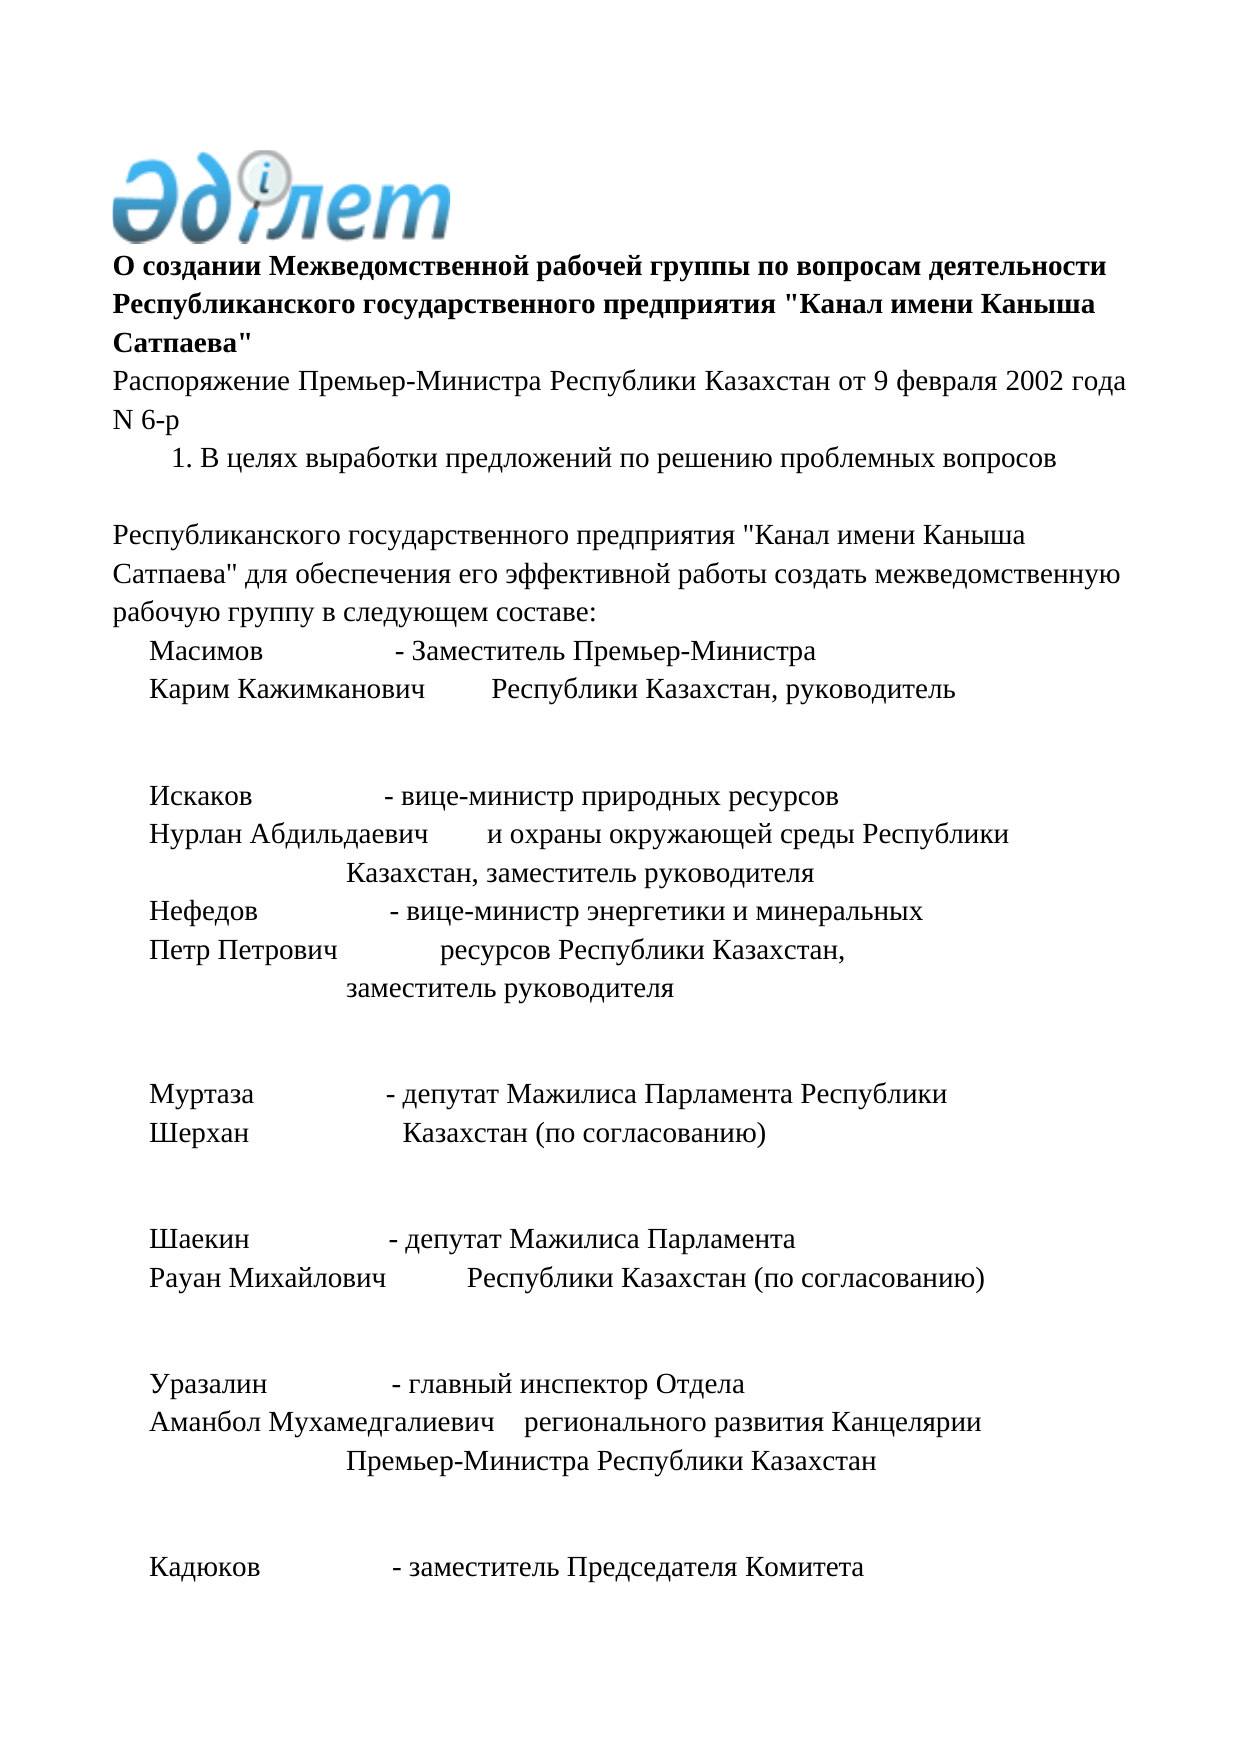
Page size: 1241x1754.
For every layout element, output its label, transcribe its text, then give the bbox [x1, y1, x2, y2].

picture [112, 150, 451, 244]
text рабочую группу в следующем составе: [112, 594, 1128, 628]
text Рауан Михайлович Республики Казахстан (по согласованию) [112, 1260, 1128, 1293]
text Муртаза - депутат Мажилиса Парламента Республики [112, 1077, 1128, 1110]
text Уразалин - главный инспектор Отдела [112, 1366, 1128, 1399]
text заместитель руководителя [112, 970, 1128, 1004]
text Аманбол Мухамедгалиевич регионального развития Канцелярии [112, 1404, 1128, 1438]
text Сатпаева" для обеспечения его эффективной работы создать межведомственную [112, 556, 1128, 589]
text Республиканского государственного предприятия "Канал имени Каныша [112, 517, 1128, 551]
text О создании Межведомственной рабочей группы по вопросам деятельности Республиканского государственного предприятия "Канал имени Каныша Сатпаева" [112, 248, 1128, 358]
text Масимов - Заместитель Премьер-Министра [112, 633, 1128, 667]
text Шерхан Казахстан (по согласованию) [112, 1115, 1128, 1149]
text Карим Кажимканович Республики Казахстан, руководитель [112, 672, 1128, 705]
text Петр Петрович ресурсов Республики Казахстан, [112, 932, 1128, 965]
text 1. В целях выработки предложений по решению проблемных вопросов [112, 440, 1128, 474]
text Шаекин - депутат Мажилиса Парламента [112, 1221, 1128, 1255]
text Нурлан Абдильдаевич и охраны окружающей среды Республики [112, 816, 1128, 850]
text Кадюков - заместитель Председателя Комитета [112, 1549, 1128, 1583]
text Казахстан, заместитель руководителя [112, 855, 1128, 888]
text Премьер-Министра Республики Казахстан [112, 1443, 1128, 1477]
text Распоряжение Премьер-Министра Республики Казахстан от 9 февраля 2002 года N 6-р [112, 363, 1128, 435]
text Искаков - вице-министр природных ресурсов [112, 778, 1128, 811]
text Нефедов - вице-министр энергетики и минеральных [112, 893, 1128, 927]
